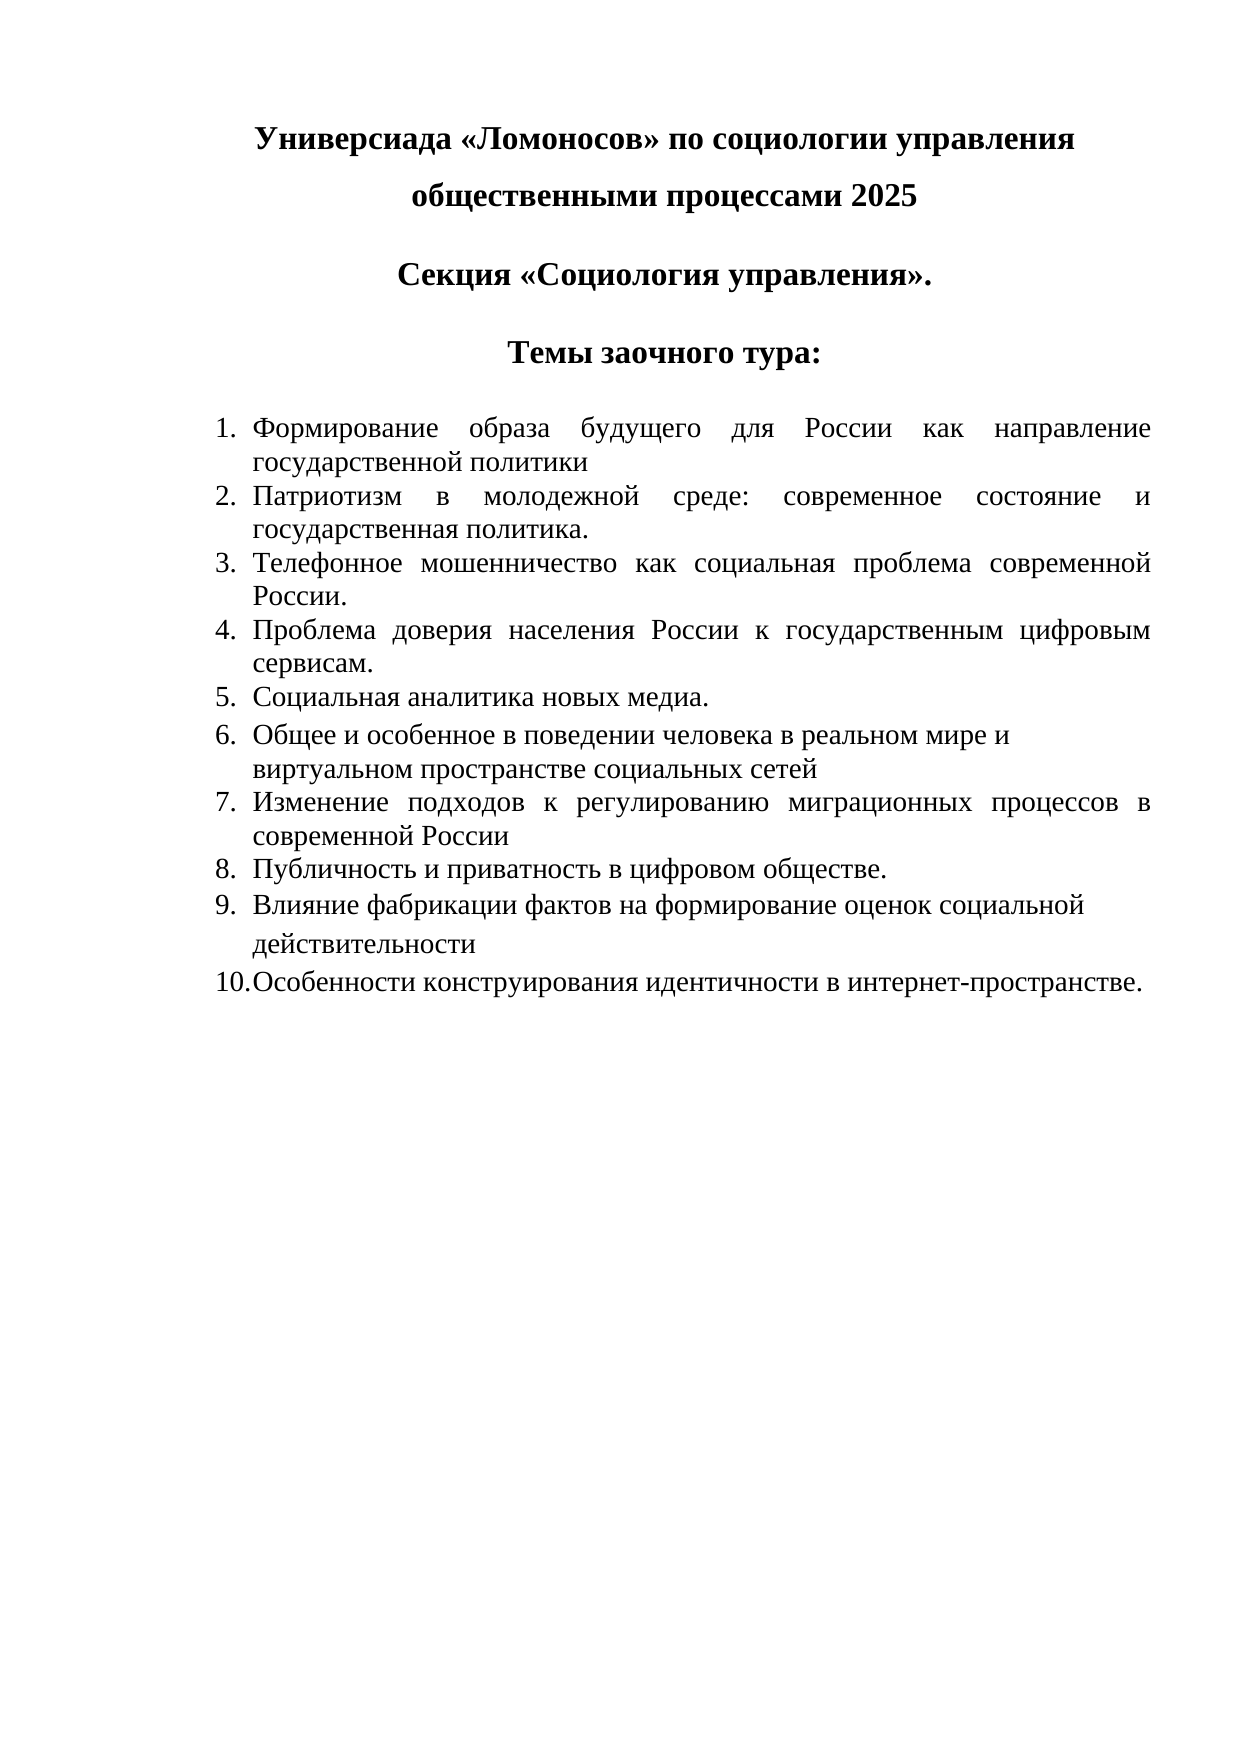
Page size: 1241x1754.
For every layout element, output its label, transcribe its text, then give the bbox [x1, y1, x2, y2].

list Влияние фабрикации фактов на формирование оценок социальной действительности [215, 887, 1152, 959]
list Патриотизм в молодежной среде: современное состояние и государственная политика. [215, 478, 1152, 545]
list Публичность и приватность в цифровом обществе. [215, 852, 1152, 885]
text Темы заочного тура: [177, 332, 1152, 371]
list Социальная аналитика новых медиа. [215, 679, 1152, 712]
list Особенности конструирования идентичности в интернет-пространстве. [215, 964, 1181, 998]
list Изменение подходов к регулированию миграционных процессов в современной России [215, 784, 1152, 852]
text Секция «Социология управления». [177, 254, 1152, 292]
list Формирование образа будущего для России как направление государственной политики [215, 411, 1152, 478]
list Проблема доверия населения России к государственным цифровым сервисам. [215, 612, 1152, 679]
list Телефонное мошенничество как социальная проблема современной России. [215, 545, 1152, 612]
text Универсиада «Ломоносов» по социологии управления общественными процессами 2025 [177, 118, 1152, 214]
list Общее и особенное в поведении человека в реальном мире и виртуальном пространстве социальных сетей [215, 717, 1152, 784]
